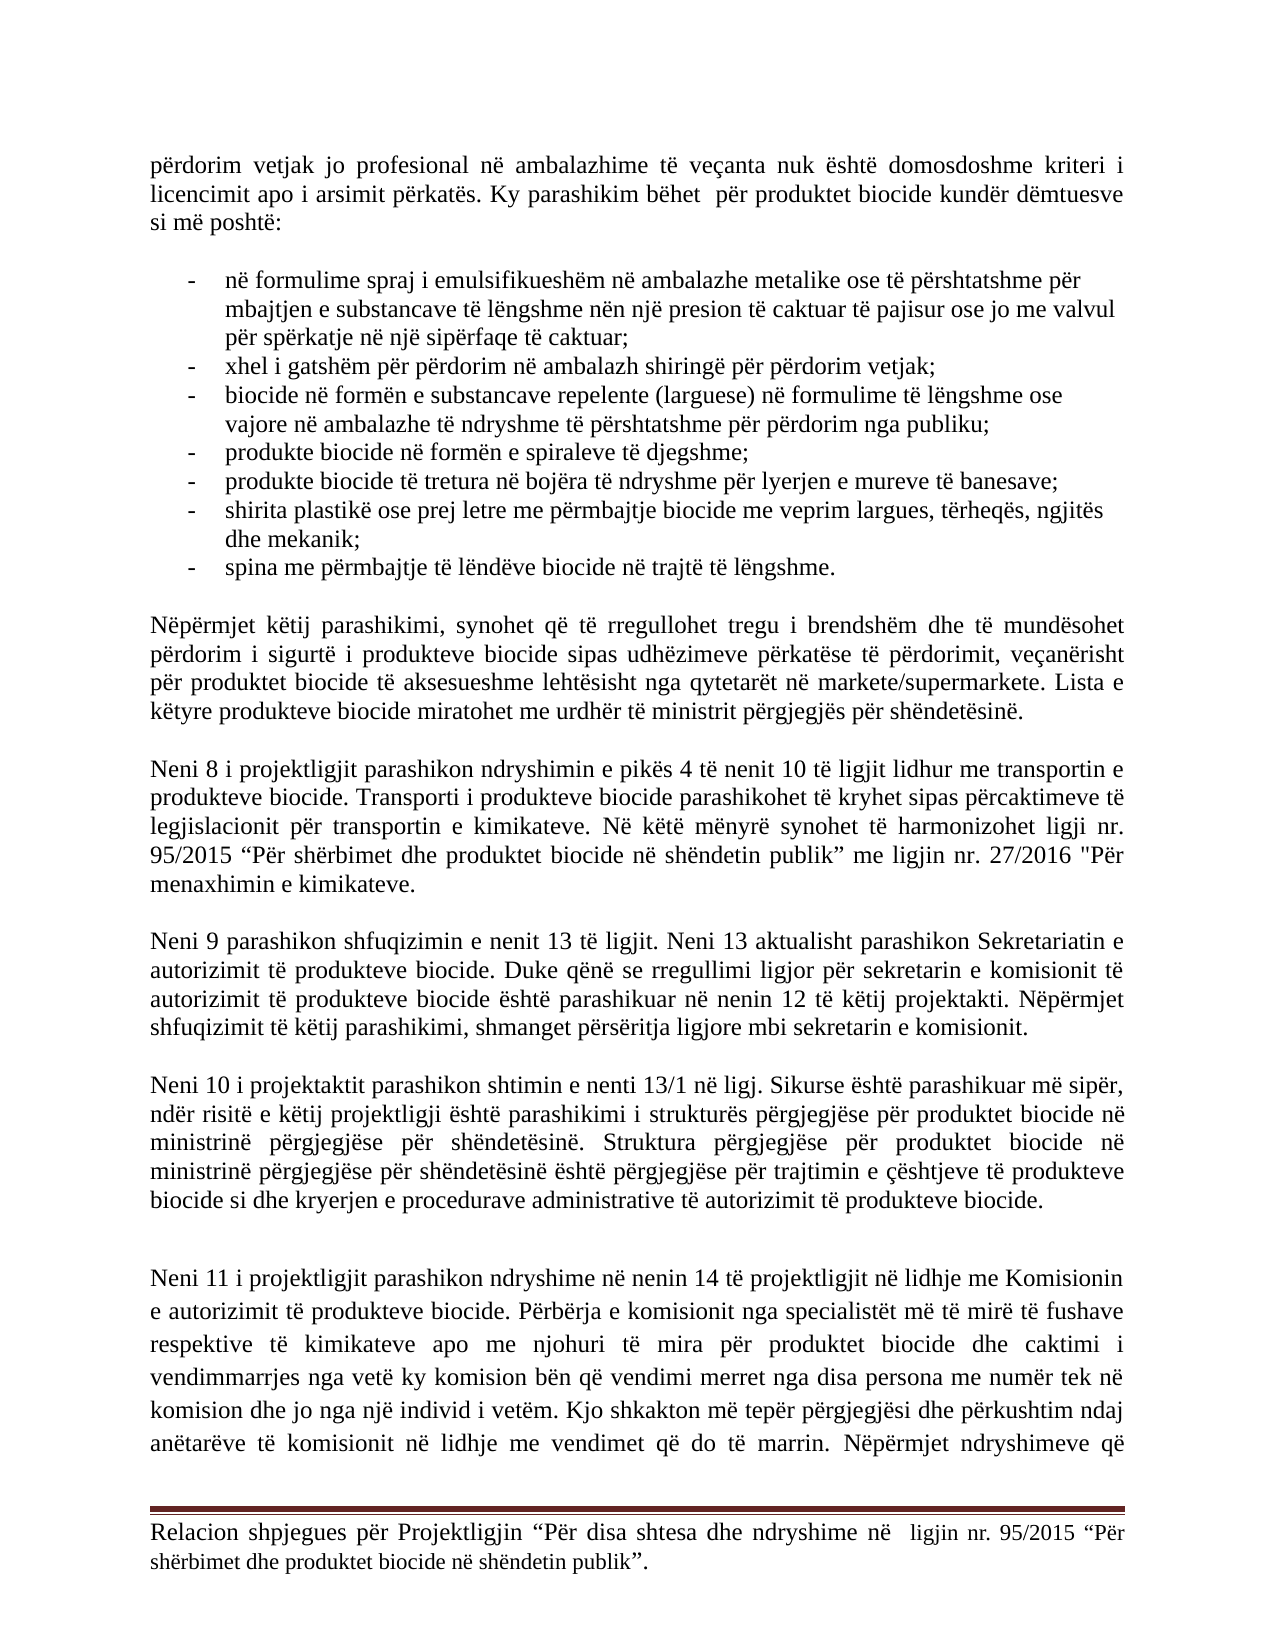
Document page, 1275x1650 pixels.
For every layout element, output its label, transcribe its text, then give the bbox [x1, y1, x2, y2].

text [150, 150, 1125, 236]
list shirita plastikë ose prej letre me përmbajtje biocide me veprim largues, tërheqës, ngjitës dhe mekanik; [187, 495, 1125, 552]
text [150, 1263, 1125, 1457]
list në formulime spraj i emulsifikueshëm në ambalazhe metalike ose të përshtatshme për mbajtjen e substancave të lëngshme nën një presion të caktuar të pajisur ose jo me valvul për spërkatje në një sipërfaqe të caktuar; [187, 265, 1125, 351]
text Neni 8 i projektligjit parashikon ndryshimin e pikës 4 të nenit 10 të ligjit lidhur me transportin e produkteve biocide. Transporti i produkteve biocide parashikohet të kryhet sipas përcaktimeve të legjislacionit për transportin e kimikateve. Në këtë mënyrë synohet të harmonizohet ligji nr. 95/2015 “Për shërbimet dhe produktet biocide në shëndetin publik” me ligjin nr. 27/2016 "Për menaxhimin e kimikateve. [150, 754, 1125, 897]
text Neni 9 parashikon shfuqizimin e nenit 13 të ligjit. Neni 13 aktualisht parashikon Sekretariatin e autorizimit të produkteve biocide. Duke qënë se rregullimi ligjor për sekretarin e komisionit të autorizimit të produkteve biocide është parashikuar në nenin 12 të këtij projektakti. Nëpërmjet shfuqizimit të këtij parashikimi, shmanget përsëritja ligjore mbi sekretarin e komisionit. [150, 926, 1125, 1041]
list biocide në formën e substancave repelente (larguese) në formulime të lëngshme ose vajore në ambalazhe të ndryshme të përshtatshme për përdorim nga publiku; [187, 380, 1125, 437]
list produkte biocide të tretura në bojëra të ndryshme për lyerjen e mureve të banesave; [187, 466, 1125, 495]
text Nëpërmjet këtij parashikimi, synohet që të rregullohet tregu i brendshëm dhe të mundësohet përdorim i sigurtë i produkteve biocide sipas udhëzimeve përkatëse të përdorimit, veçanërisht për produktet biocide të aksesueshme lehtësisht nga qytetarët në markete/supermarkete. Lista e këtyre produkteve biocide miratohet me urdhër të ministrit përgjegjës për shëndetësinë. [150, 610, 1125, 725]
list xhel i gatshëm për përdorim në ambalazh shiringë për përdorim vetjak; [187, 351, 1125, 380]
list produkte biocide në formën e spiraleve të djegshme; [187, 437, 1125, 466]
list spina me përmbajtje të lëndëve biocide në trajtë të lëngshme. [187, 552, 1125, 581]
text Neni 10 i projektaktit parashikon shtimin e nenti 13/1 në ligj. Sikurse është parashikuar më sipër, ndër risitë e këtij projektligji është parashikimi i strukturës përgjegjëse për produktet biocide në ministrinë përgjegjëse për shëndetësinë. Struktura përgjegjëse për produktet biocide në ministrinë përgjegjëse për shëndetësinë është përgjegjëse për trajtimin e çështjeve të produkteve biocide si dhe kryerjen e procedurave administrative të autorizimit të produkteve biocide. [150, 1070, 1125, 1214]
